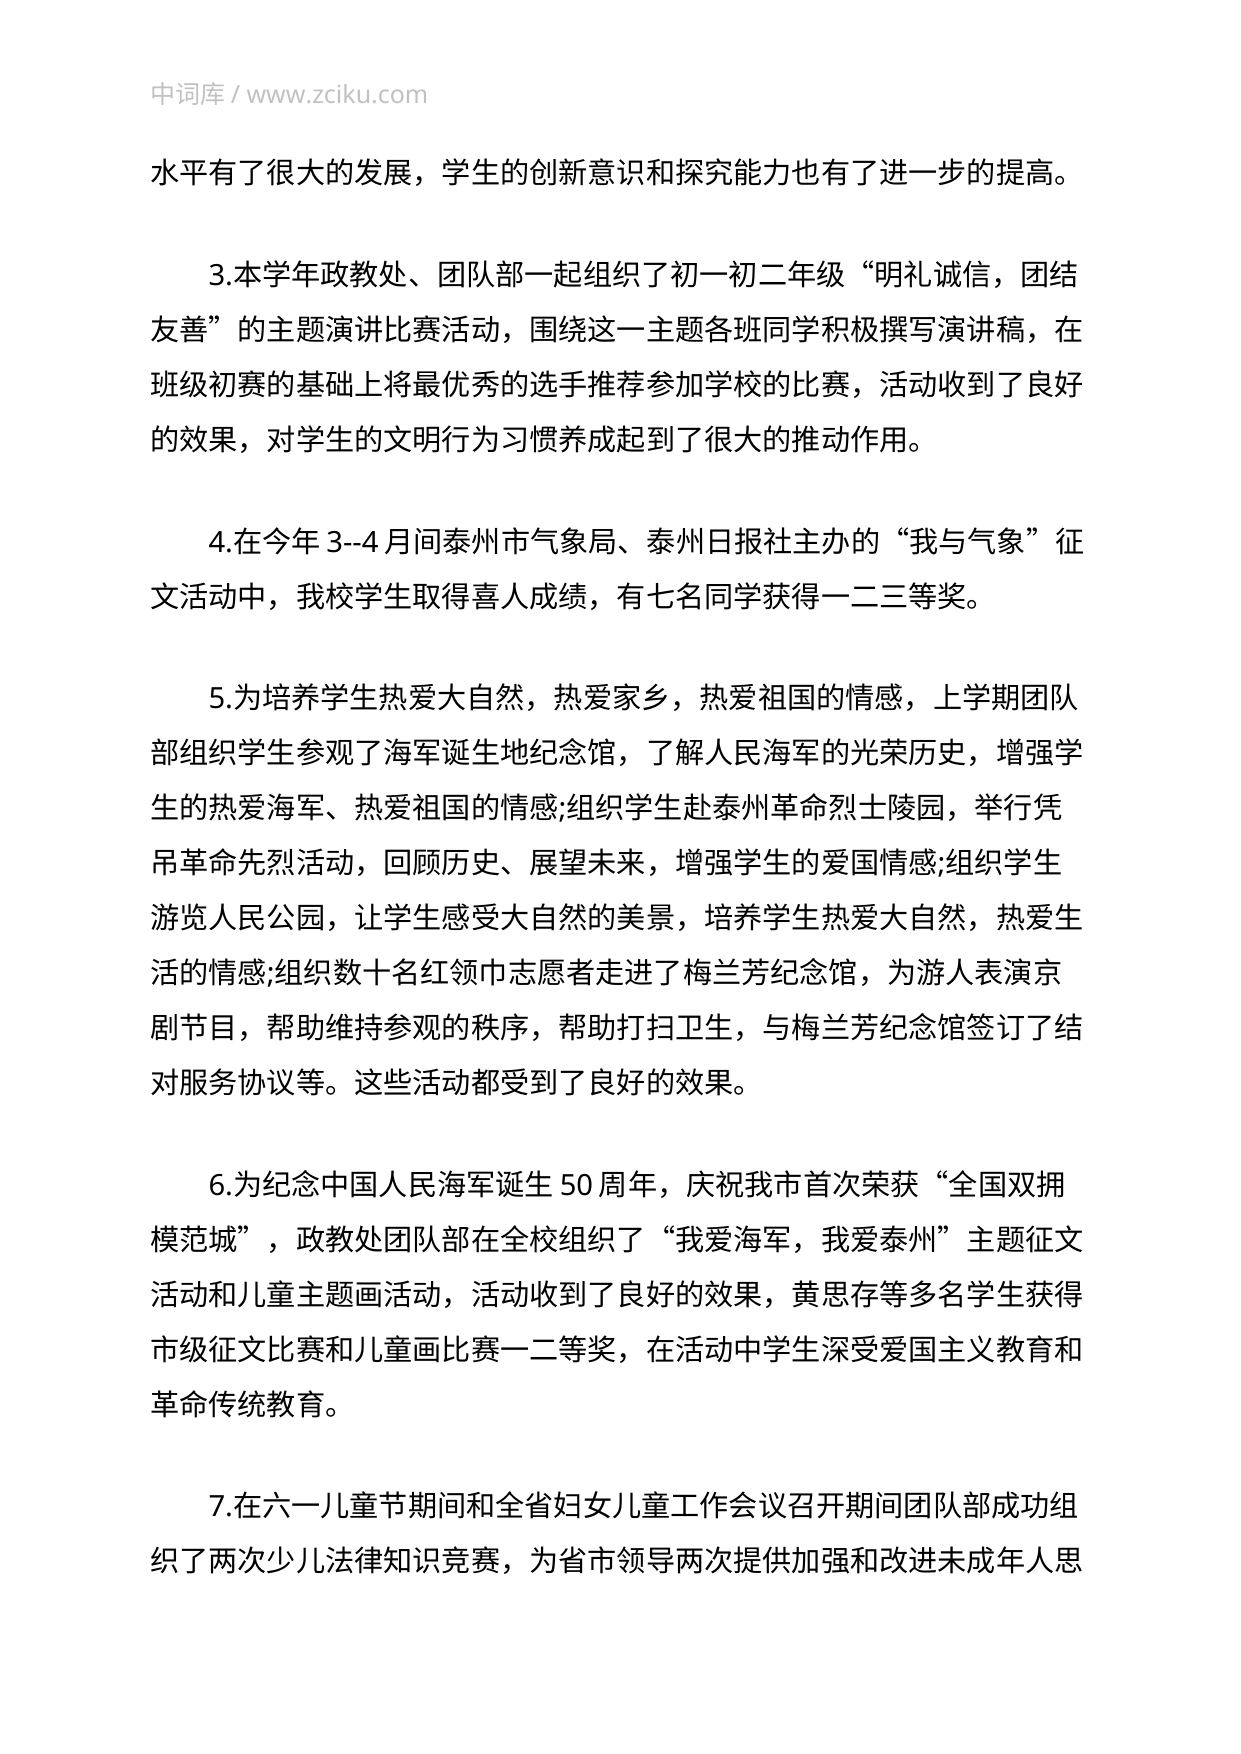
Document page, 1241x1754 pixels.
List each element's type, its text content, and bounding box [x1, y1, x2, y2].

text 3.本学年政教处、团队部一起组织了初一初二年级“明礼诚信，团结友善”的主题演讲比赛活动，围绕这一主题各班同学积极撰写演讲稿，在班级初赛的基础上将最优秀的选手推荐参加学校的比赛，活动收到了良好的效果，对学生的文明行为习惯养成起到了很大的推动作用。 [150, 252, 1090, 459]
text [150, 1483, 1090, 1580]
text 4.在今年3--4月间泰州市气象局、泰州日报社主办的“我与气象”征文活动中，我校学生取得喜人成绩，有七名同学获得一二三等奖。 [150, 518, 1090, 616]
text 5.为培养学生热爱大自然，热爱家乡，热爱祖国的情感，上学期团队部组织学生参观了海军诞生地纪念馆，了解人民海军的光荣历史，增强学生的热爱海军、热爱祖国的情感;组织学生赴泰州革命烈士陵园，举行凭吊革命先烈活动，回顾历史、展望未来，增强学生的爱国情感;组织学生游览人民公园，让学生感受大自然的美景，培养学生热爱大自然，热爱生活的情感;组织数十名红领巾志愿者走进了梅兰芳纪念馆，为游人表演京剧节目，帮助维持参观的秩序，帮助打扫卫生，与梅兰芳纪念馆签订了结对服务协议等。这些活动都受到了良好的效果。 [150, 675, 1090, 1102]
text 6.为纪念中国人民海军诞生50周年，庆祝我市首次荣获“全国双拥模范城”，政教处团队部在全校组织了“我爱海军，我爱泰州”主题征文活动和儿童主题画活动，活动收到了良好的效果，黄思存等多名学生获得市级征文比赛和儿童画比赛一二等奖，在活动中学生深受爱国主义教育和革命传统教育。 [150, 1162, 1090, 1423]
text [150, 150, 1090, 192]
